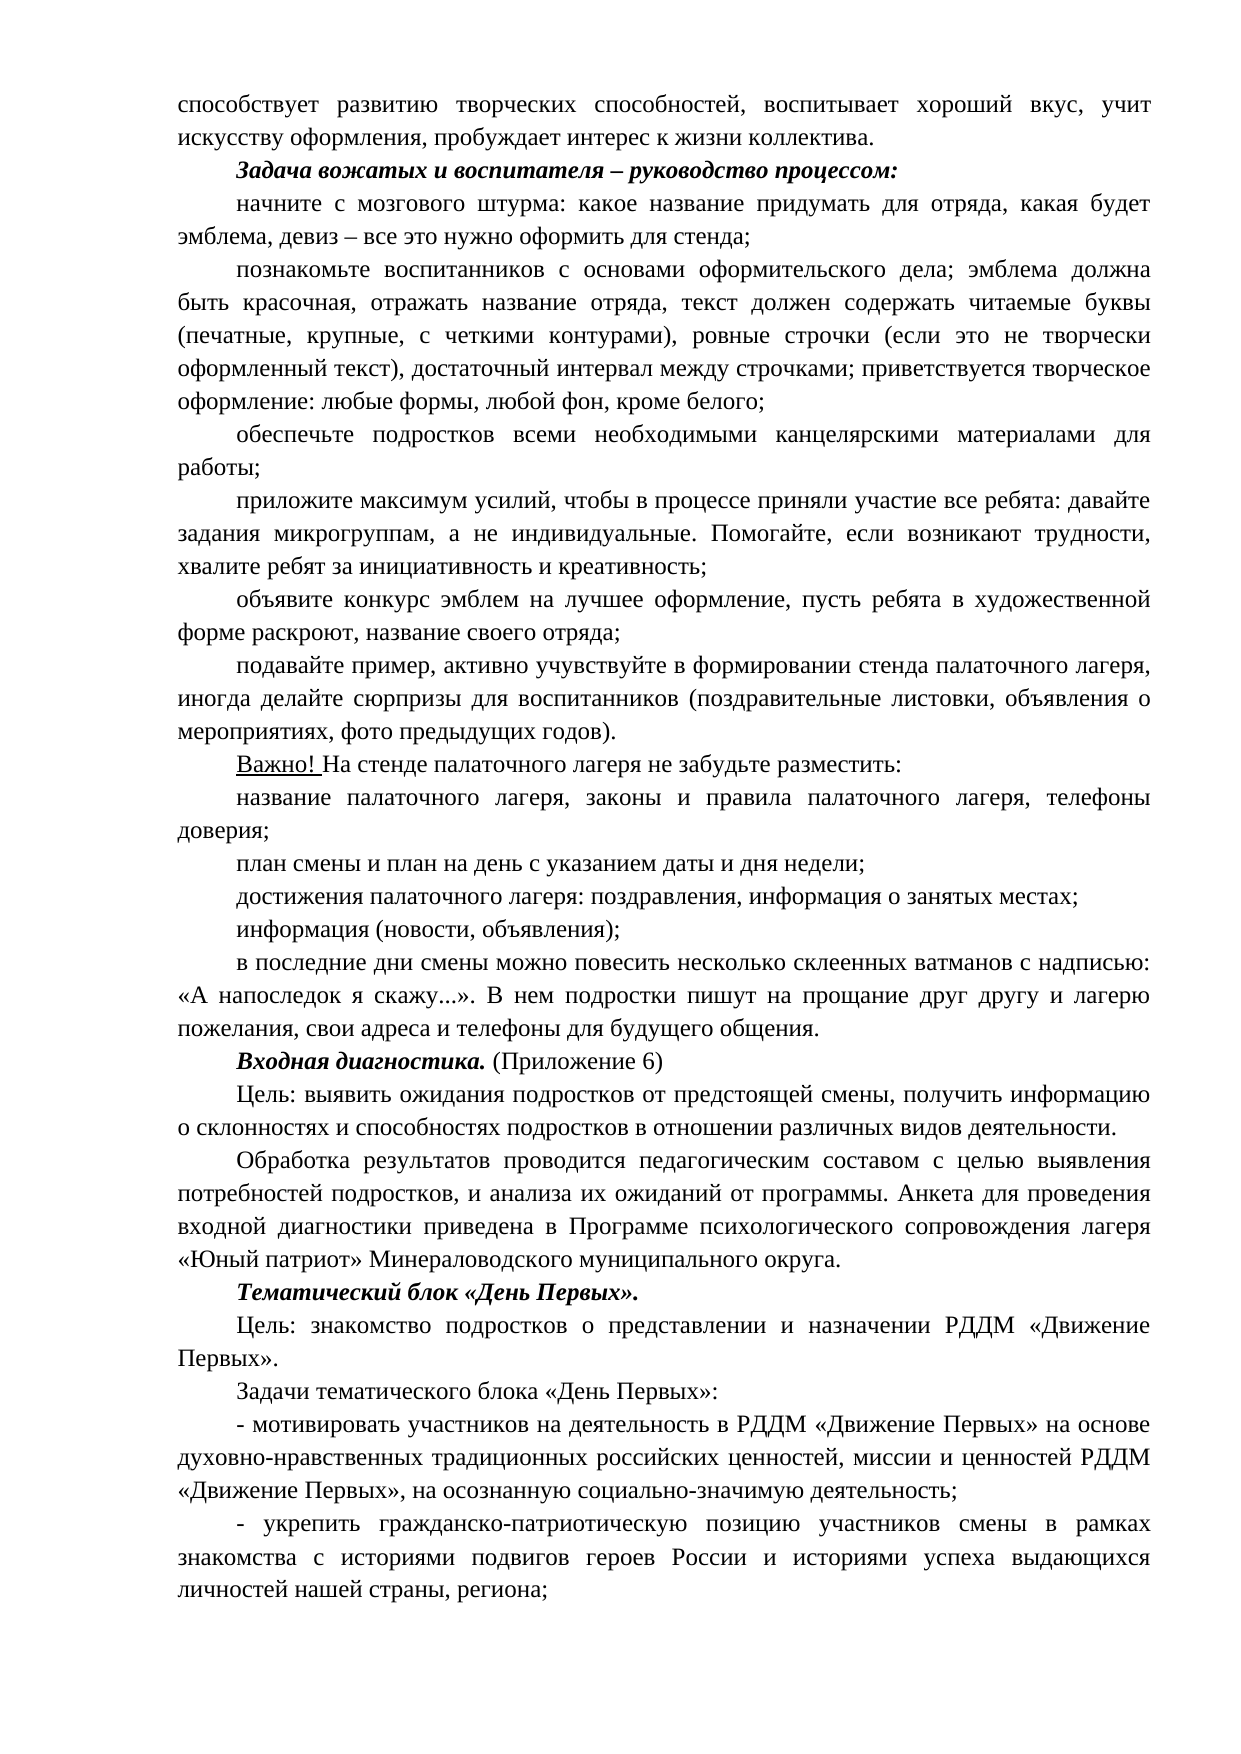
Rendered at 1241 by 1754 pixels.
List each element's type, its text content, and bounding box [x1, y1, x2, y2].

text подавайте пример, активно учувствуйте в формировании стенда палаточного лагеря, иногда делайте сюрпризы для воспитанников (поздравительные листовки, объявления о мероприятиях, фото предыдущих годов). [177, 650, 1152, 745]
text - мотивировать участников на деятельность в РДДМ «Движение Первых» на основе духовно-нравственных традиционных российских ценностей, миссии и ценностей РДДМ «Движение Первых», на осознанную социально-значимую деятельность; [177, 1409, 1152, 1504]
text Важно! На стенде палаточного лагеря не забудьте разместить: [177, 749, 1152, 778]
text приложите максимум усилий, чтобы в процессе приняли участие все ребята: давайте задания микрогруппам, а не индивидуальные. Помогайте, если возникают трудности, хвалите ребят за инициативность и креативность; [177, 485, 1152, 580]
text Задача вожатых и воспитателя – руководство процессом: [177, 155, 1152, 183]
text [177, 89, 1152, 150]
text план смены и план на день с указанием даты и дня недели; [177, 848, 1152, 877]
text Обработка результатов проводится педагогическим составом с целью выявления потребностей подростков, и анализа их ожиданий от программы. Анкета для проведения входной диагностики приведена в Программе психологического сопровождения лагеря «Юный патриот» Минераловодского муниципального округа. [177, 1145, 1152, 1273]
text информация (новости, объявления); [177, 914, 1152, 943]
text обеспечьте подростков всеми необходимыми канцелярскими материалами для работы; [177, 419, 1152, 481]
text познакомьте воспитанников с основами оформительского дела; эмблема должна быть красочная, отражать название отряда, текст должен содержать читаемые буквы (печатные, крупные, с четкими контурами), ровные строчки (если это не творчески оформленный текст), достаточный интервал между строчками; приветствуется творческое оформление: любые формы, любой фон, кроме белого; [177, 254, 1152, 414]
text Цель: знакомство подростков о представлении и назначении РДДМ «Движение Первых». [177, 1310, 1152, 1372]
text Цель: выявить ожидания подростков от предстоящей смены, получить информацию о склонностях и способностях подростков в отношении различных видов деятельности. [177, 1079, 1152, 1141]
text достижения палаточного лагеря: поздравления, информация о занятых местах; [177, 881, 1152, 910]
text объявите конкурс эмблем на лучшее оформление, пусть ребята в художественной форме раскроют, название своего отряда; [177, 584, 1152, 646]
text название палаточного лагеря, законы и правила палаточного лагеря, телефоны доверия; [177, 782, 1152, 844]
text Входная диагностика. (Приложение 6) [177, 1046, 1152, 1075]
text начните с мозгового штурма: какое название придумать для отряда, какая будет эмблема, девиз – все это нужно оформить для стенда; [177, 188, 1152, 249]
text - укрепить гражданско-патриотическую позицию участников смены в рамках знакомства с историями подвигов героев России и историями успеха выдающихся личностей нашей страны, региона; [177, 1508, 1152, 1603]
text в последние дни смены можно повесить несколько склеенных ватманов с надписью: «А напоследок я скажу...». В нем подростки пишут на прощание друг другу и лагерю пожелания, свои адреса и телефоны для будущего общения. [177, 947, 1152, 1042]
text Задачи тематического блока «День Первых»: [177, 1376, 1152, 1405]
text Тематический блок «День Первых». [177, 1277, 1152, 1306]
